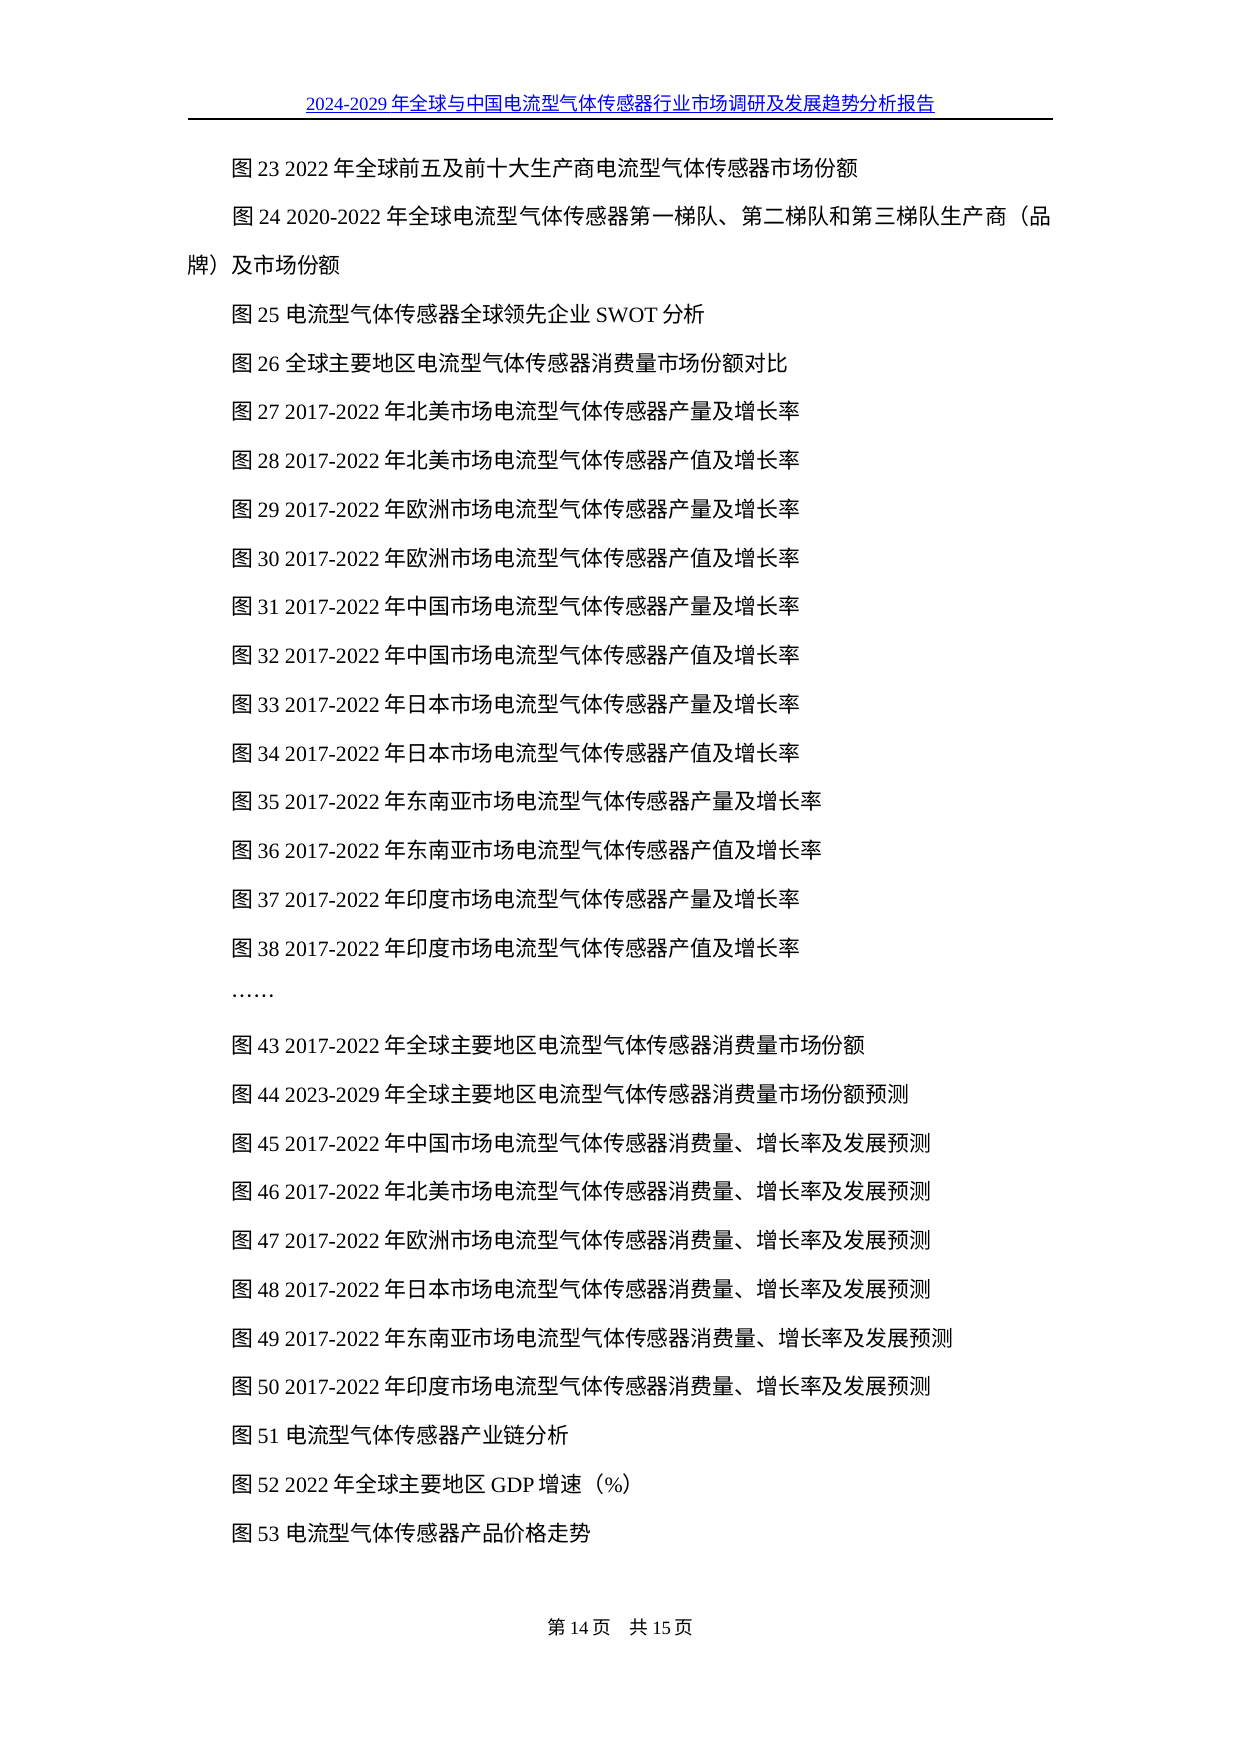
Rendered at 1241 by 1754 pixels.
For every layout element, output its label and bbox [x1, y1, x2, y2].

text [187, 150, 1053, 1548]
